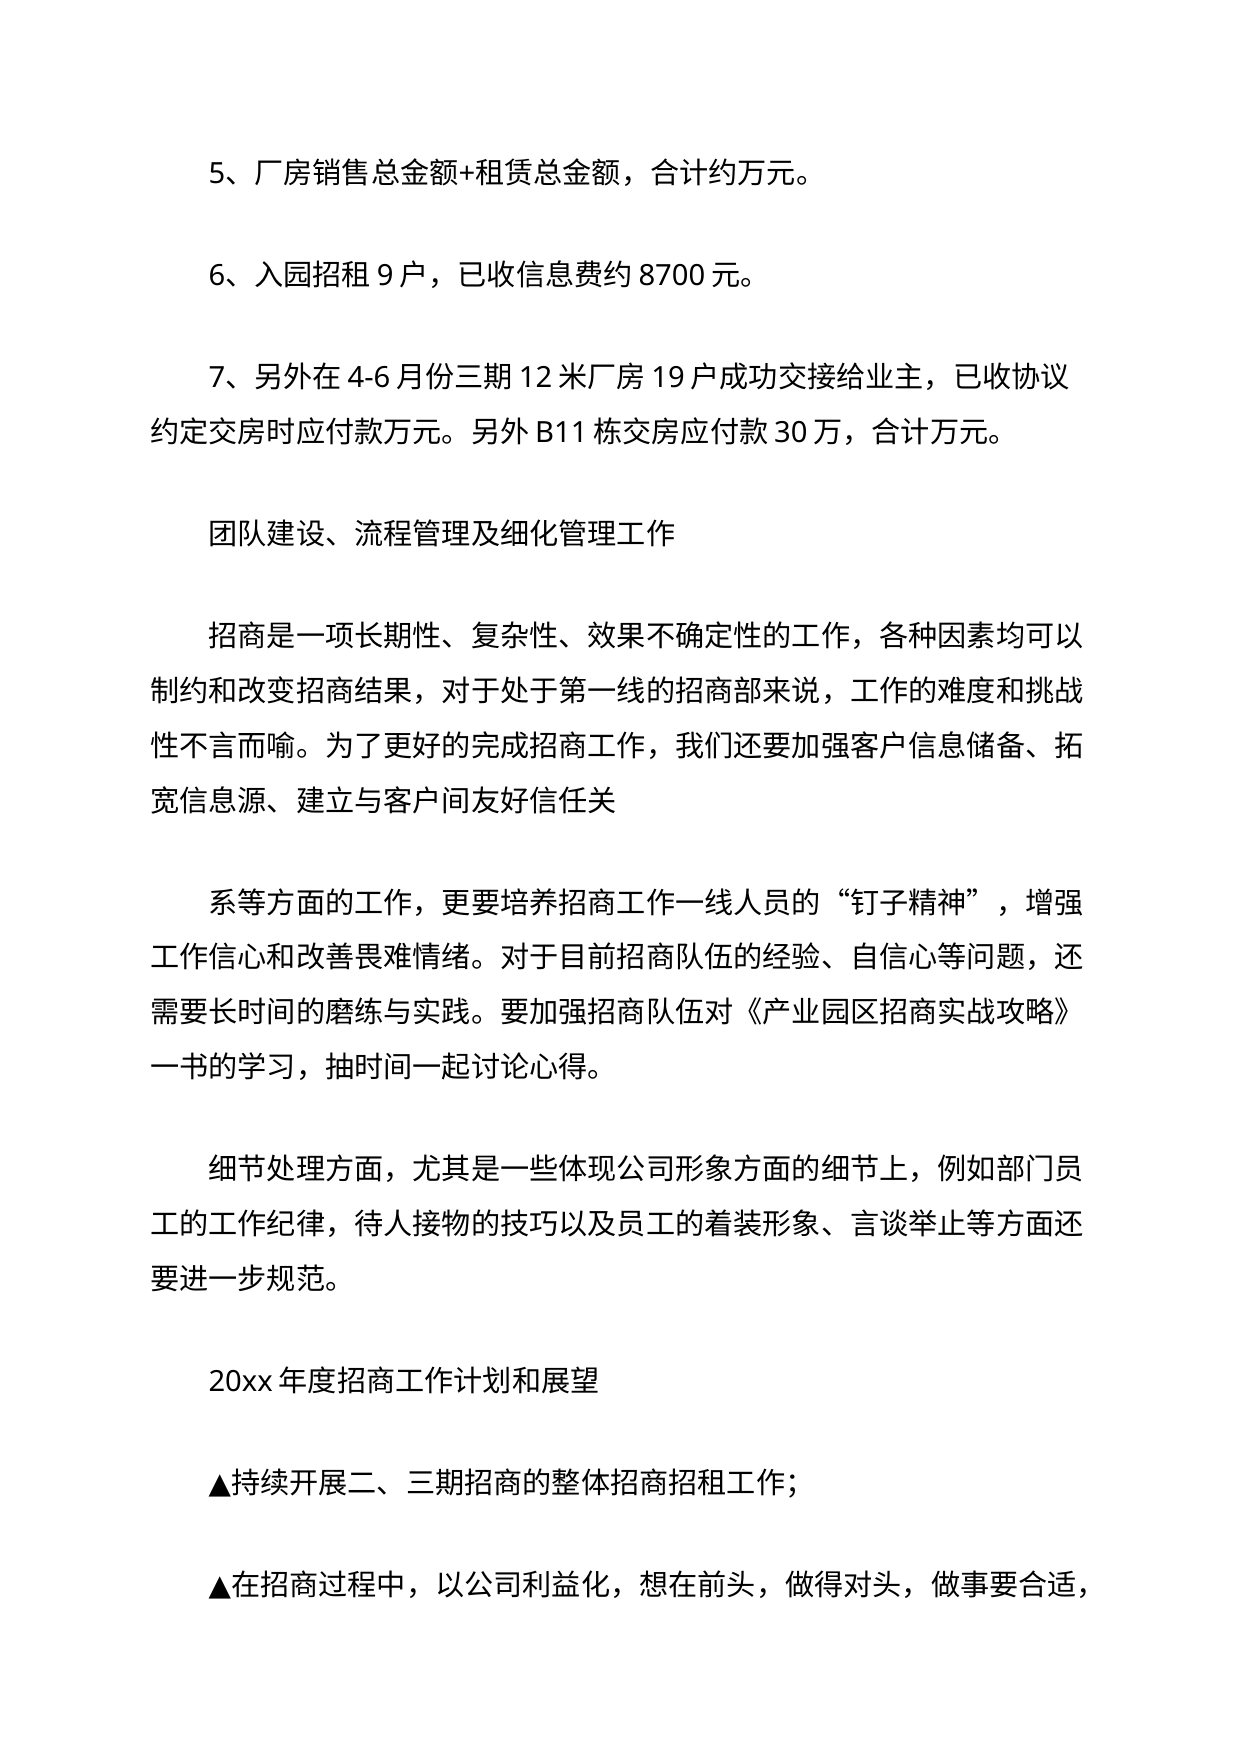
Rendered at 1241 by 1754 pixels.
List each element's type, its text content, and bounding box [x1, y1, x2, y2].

text 团队建设、流程管理及细化管理工作 [150, 511, 1090, 553]
text 系等方面的工作，更要培养招商工作一线人员的“钉子精神”，增强工作信心和改善畏难情绪。对于目前招商队伍的经验、自信心等问题，还需要长时间的磨练与实践。要加强招商队伍对《产业园区招商实战攻略》一书的学习，抽时间一起讨论心得。 [150, 879, 1090, 1086]
text 20xx年度招商工作计划和展望 [150, 1357, 1090, 1399]
text ▲持续开展二、三期招商的整体招商招租工作； [150, 1459, 1090, 1502]
text 6、入园招租9户，已收信息费约8700元。 [150, 252, 1090, 294]
text 细节处理方面，尤其是一些体现公司形象方面的细节上，例如部门员工的工作纪律，待人接物的技巧以及员工的着装形象、言谈举止等方面还要进一步规范。 [150, 1146, 1090, 1298]
text 5、厂房销售总金额+租赁总金额，合计约万元。 [150, 150, 1090, 192]
text 7、另外在4-6月份三期12米厂房19户成功交接给业主，已收协议约定交房时应付款万元。另外B11栋交房应付款30万，合计万元。 [150, 354, 1090, 451]
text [150, 1561, 1090, 1603]
text 招商是一项长期性、复杂性、效果不确定性的工作，各种因素均可以制约和改变招商结果，对于处于第一线的招商部来说，工作的难度和挑战性不言而喻。为了更好的完成招商工作，我们还要加强客户信息储备、拓宽信息源、建立与客户间友好信任关 [150, 613, 1090, 820]
